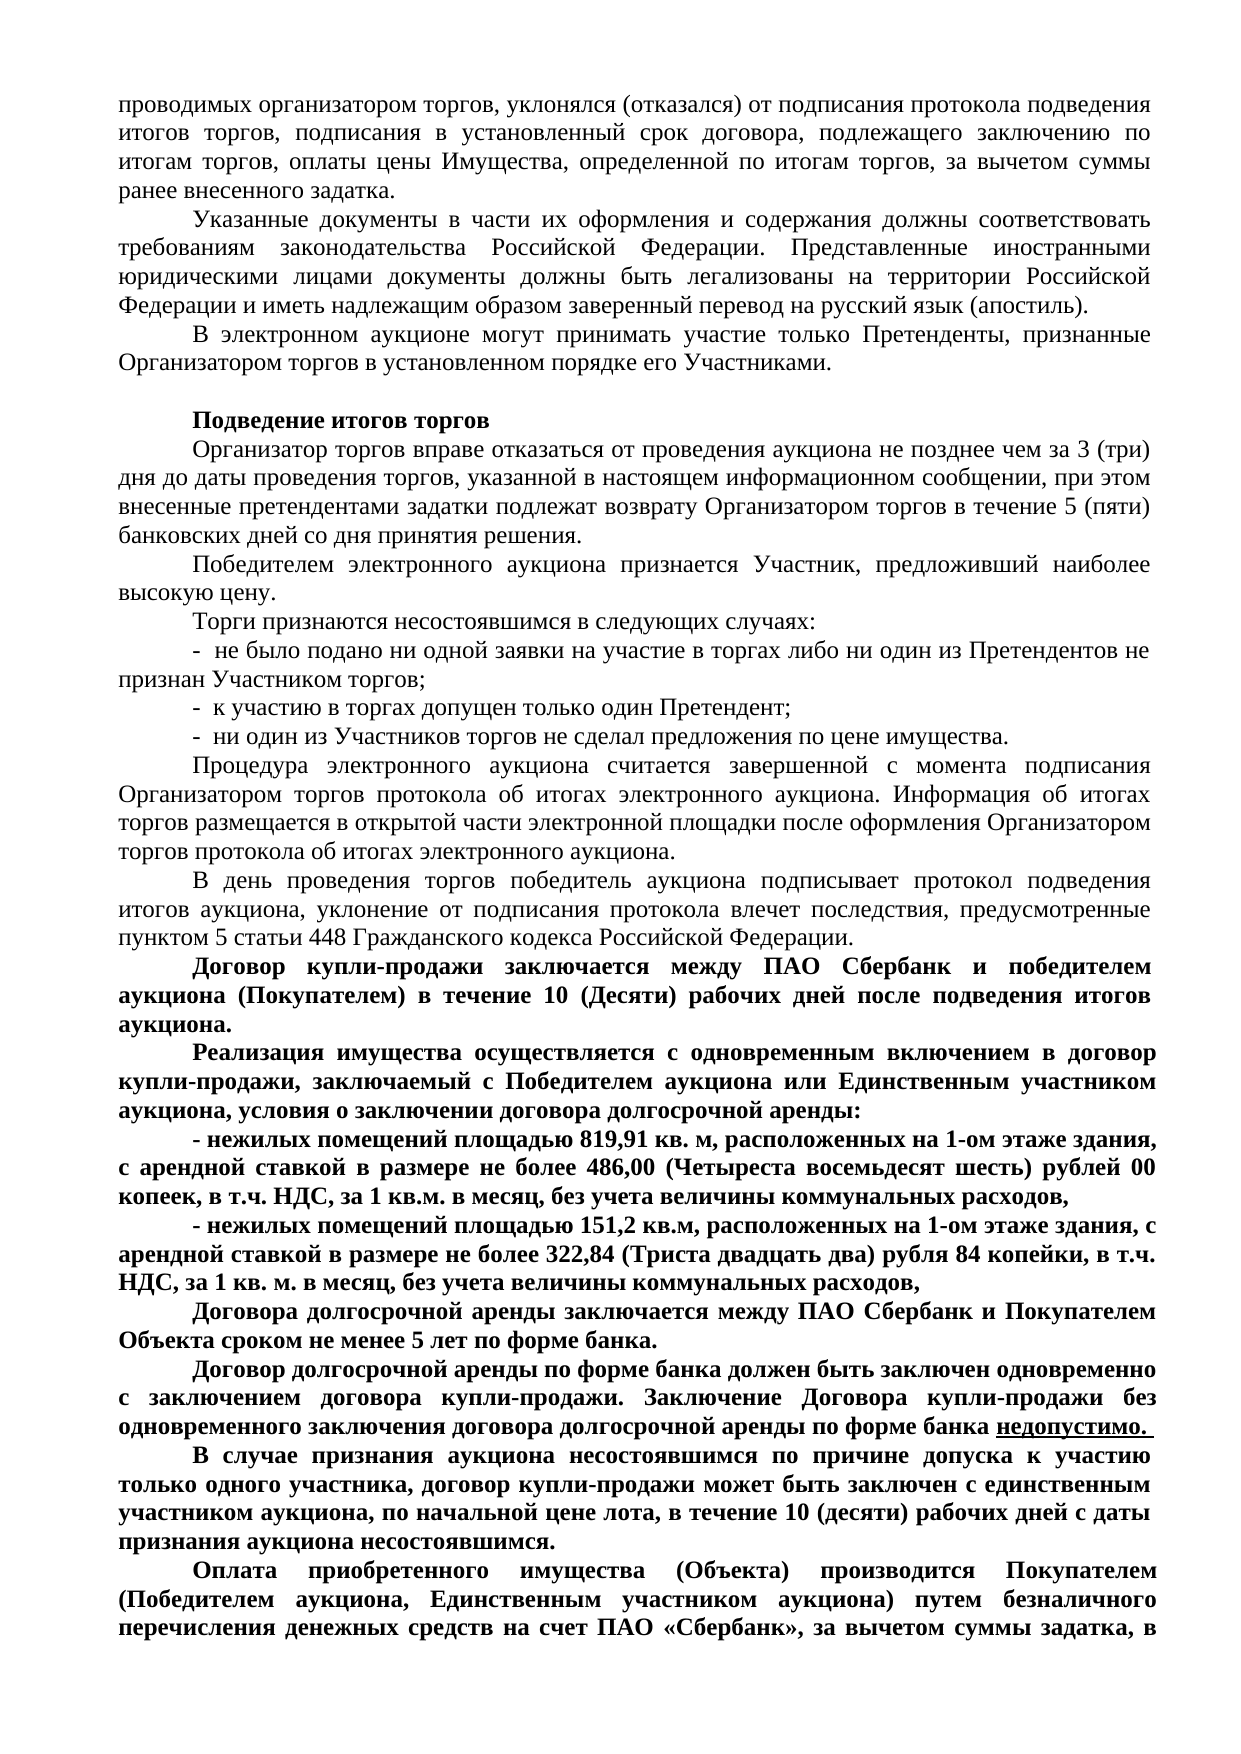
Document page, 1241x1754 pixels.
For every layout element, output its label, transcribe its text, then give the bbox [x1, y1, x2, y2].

text Подведение итогов торгов [118, 405, 1152, 434]
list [118, 1555, 1157, 1641]
text Указанные документы в части их оформления и содержания должны соответствовать требованиям законодательства Российской Федерации. Представленные иностранными юридическими лицами документы должны быть легализованы на территории Российской Федерации и иметь надлежащим образом заверенный перевод на русский язык (апостиль). [118, 204, 1152, 319]
text Торги признаются несостоявшимся в следующих случаях: [118, 606, 1152, 635]
list - нежилых помещений площадью 819,91 кв. м, расположенных на 1-ом этаже здания, с арендной ставкой в размере не более 486,00 (Четыреста восемьдесят шесть) рублей 00 копеек, в т.ч. НДС, за 1 кв.м. в месяц, без учета величины коммунальных расходов, [118, 1124, 1157, 1210]
text Победителем электронного аукциона признается Участник, предложивший наиболее высокую цену. [118, 549, 1152, 606]
list Реализация имущества осуществляется с одновременным включением в договор купли-продажи, заключаемый с Победителем аукциона или Единственным участником аукциона, условия о заключении договора долгосрочной аренды: [118, 1037, 1157, 1124]
text Организатор торгов вправе отказаться от проведения аукциона не позднее чем за 3 (три) дня до даты проведения торгов, указанной в настоящем информационном сообщении, при этом внесенные претендентами задатки подлежат возврату Организатором торгов в течение 5 (пяти) банковских дней со дня принятия решения. [118, 434, 1152, 549]
text В электронном аукционе могут принимать участие только Претенденты, признанные Организатором торгов в установленном порядке его Участниками. [118, 319, 1152, 376]
text - к участию в торгах допущен только один Претендент; [118, 692, 1152, 721]
text - ни один из Участников торгов не сделал предложения по цене имущества. [118, 721, 1152, 750]
text В день проведения торгов победитель аукциона подписывает протокол подведения итогов аукциона, уклонение от подписания протокола влечет последствия, предусмотренные пунктом 5 статьи 448 Гражданского кодекса Российской Федерации. [118, 865, 1152, 951]
list Договор долгосрочной аренды по форме банка должен быть заключен одновременно с заключением договора купли-продажи. Заключение Договора купли-продажи без одновременного заключения договора долгосрочной аренды по форме банка недопустимо. [118, 1354, 1157, 1440]
text - не было подано ни одной заявки на участие в торгах либо ни один из Претендентов не признан Участником торгов; [118, 635, 1152, 692]
list - нежилых помещений площадью 151,2 кв.м, расположенных на 1-ом этаже здания, с арендной ставкой в размере не более 322,84 (Триста двадцать два) рубля 84 копейки, в т.ч. НДС, за 1 кв. м. в месяц, без учета величины коммунальных расходов, [118, 1210, 1157, 1296]
list Договора долгосрочной аренды заключается между ПАО Сбербанк и Покупателем Объекта сроком не менее 5 лет по форме банка. [118, 1296, 1157, 1354]
text Договор купли-продажи заключается между ПАО Сбербанк и победителем аукциона (Покупателем) в течение 10 (Десяти) рабочих дней после подведения итогов аукциона. [118, 951, 1152, 1037]
text В случае признания аукциона несостоявшимся по причине допуска к участию только одного участника, договор купли-продажи может быть заключен с единственным участником аукциона, по начальной цене лота, в течение 10 (десяти) рабочих дней с даты признания аукциона несостоявшимся. [118, 1440, 1152, 1555]
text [118, 89, 1152, 204]
text Процедура электронного аукциона считается завершенной с момента подписания Организатором торгов протокола об итогах электронного аукциона. Информация об итогах торгов размещается в открытой части электронной площадки после оформления Организатором торгов протокола об итогах электронного аукциона. [118, 750, 1152, 865]
